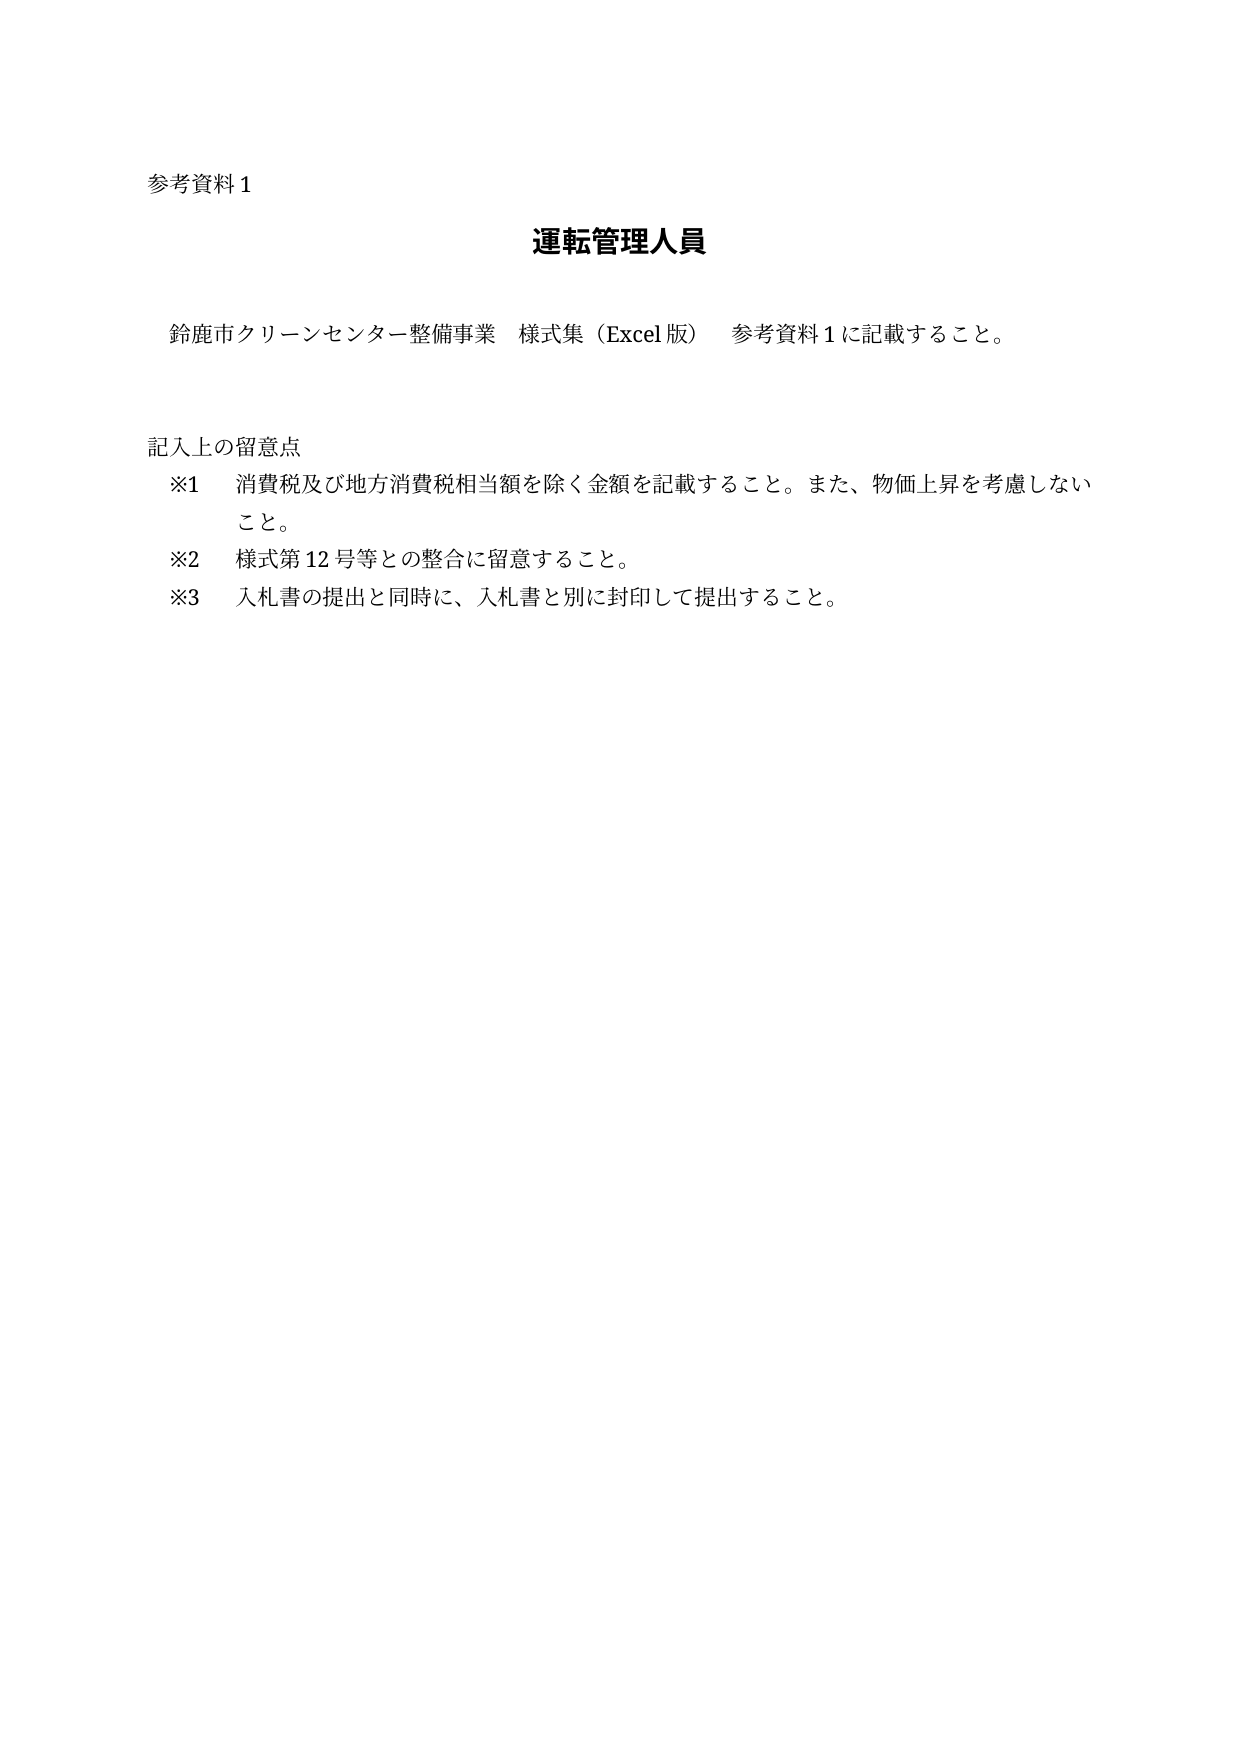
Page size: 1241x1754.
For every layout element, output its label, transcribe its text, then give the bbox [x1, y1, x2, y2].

text 運転管理人員 [148, 202, 1092, 277]
text 鈴鹿市クリーンセンター整備事業 様式集（Excel版） 参考資料1に記載すること。 [148, 314, 1092, 352]
text ※3 入札書の提出と同時に、入札書と別に封印して提出すること。 [169, 577, 1092, 614]
text ※2 様式第12号等との整合に留意すること。 [169, 539, 1092, 577]
text 参考資料1 [148, 164, 1092, 202]
text ※1 消費税及び地方消費税相当額を除く金額を記載すること。また、物価上昇を考慮しないこと。 [169, 464, 1092, 539]
text 記入上の留意点 [148, 427, 1092, 464]
